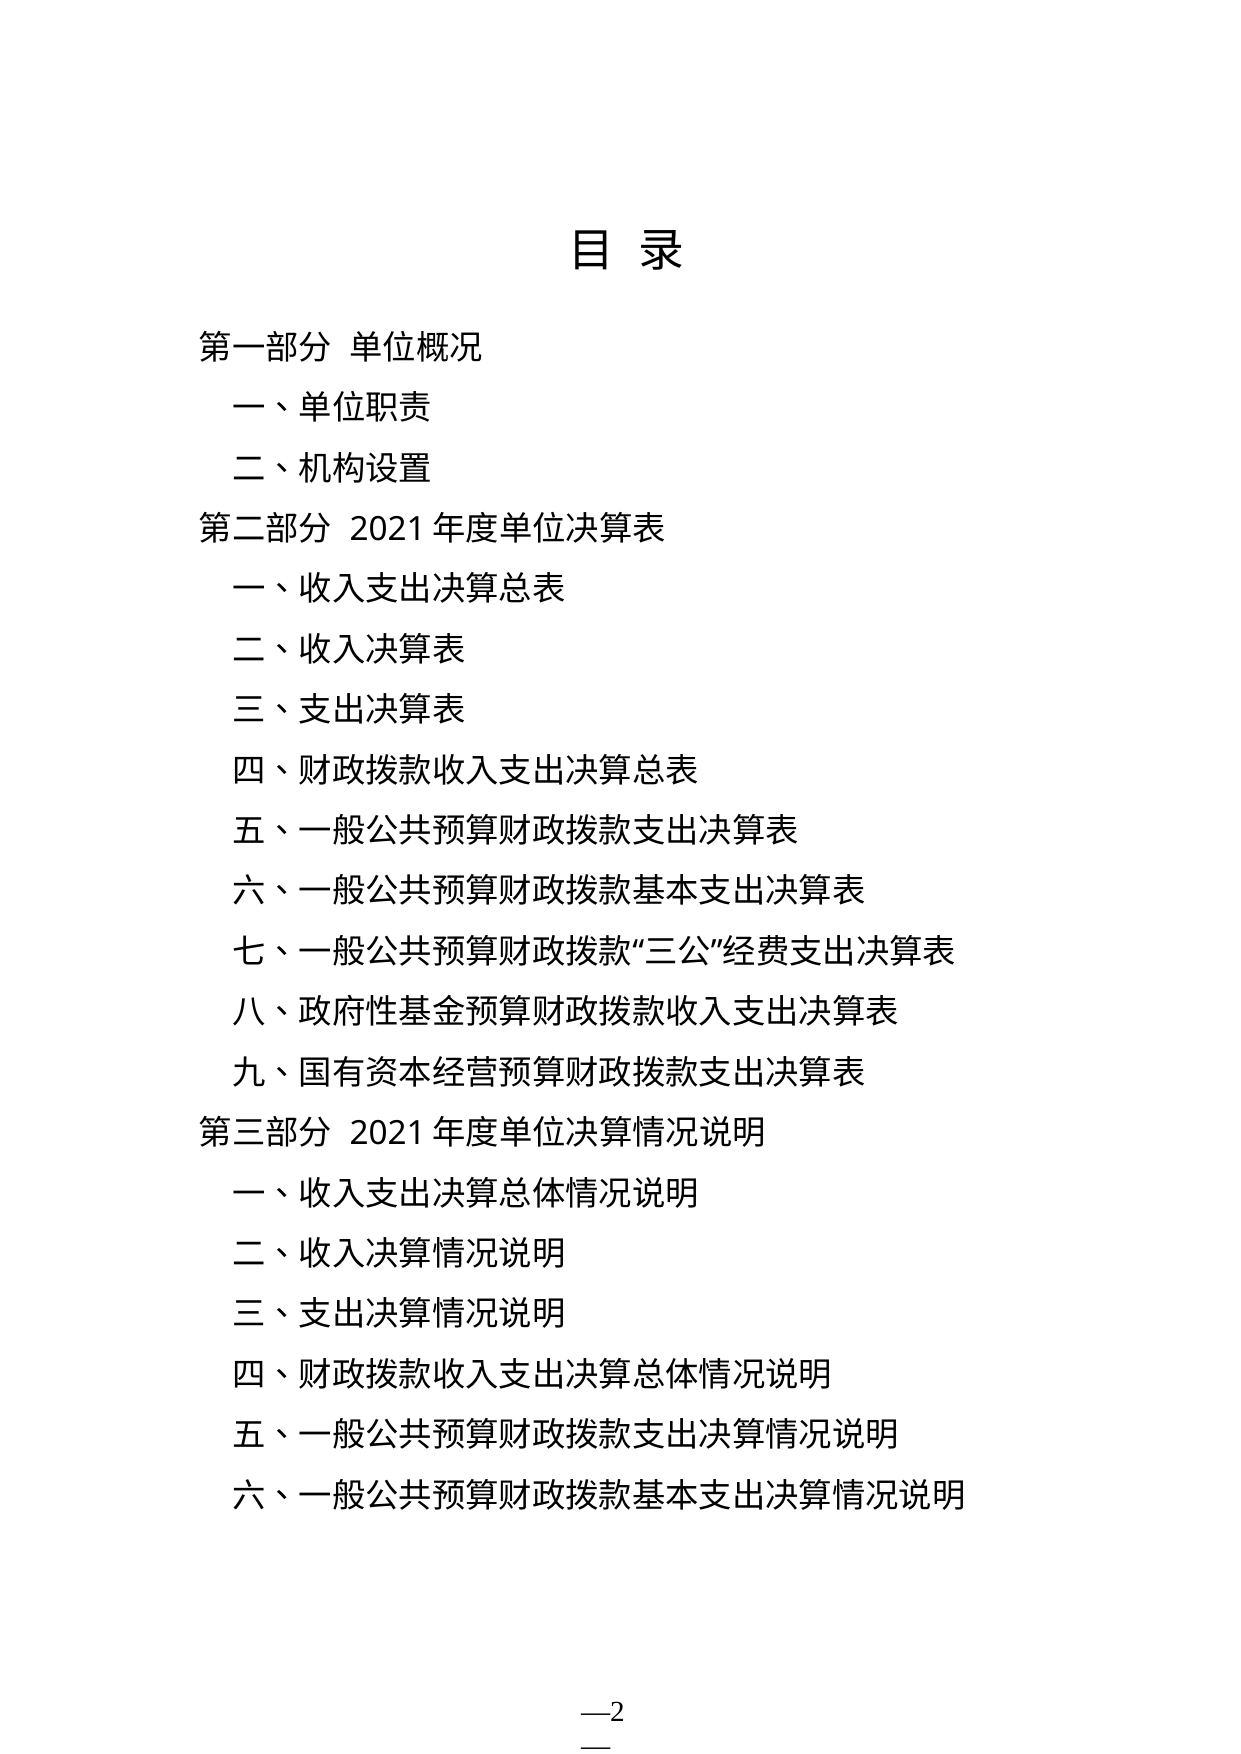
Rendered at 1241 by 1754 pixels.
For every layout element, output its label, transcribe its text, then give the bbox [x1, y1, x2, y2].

text 七、一般公共预算财政拨款“三公”经费支出决算表 [165, 915, 1087, 975]
text 一、收入支出决算总表 [165, 552, 1087, 613]
text 一、单位职责 [165, 371, 1087, 432]
text 一、收入支出决算总体情况说明 [165, 1157, 1087, 1217]
text 四、财政拨款收入支出决算总表 [165, 734, 1087, 794]
text 九、国有资本经营预算财政拨款支出决算表 [165, 1036, 1087, 1096]
text 五、一般公共预算财政拨款支出决算表 [165, 794, 1087, 854]
text 二、收入决算情况说明 [165, 1217, 1087, 1277]
text 四、财政拨款收入支出决算总体情况说明 [165, 1338, 1087, 1398]
text 六、一般公共预算财政拨款基本支出决算表 [165, 854, 1087, 915]
text 八、政府性基金预算财政拨款收入支出决算表 [165, 975, 1087, 1036]
text 第一部分 单位概况 [165, 311, 1087, 371]
text 六、一般公共预算财政拨款基本支出决算情况说明 [165, 1459, 1087, 1519]
text 五、一般公共预算财政拨款支出决算情况说明 [165, 1398, 1087, 1459]
text 三、支出决算表 [165, 673, 1087, 734]
text 目 录 [165, 218, 1087, 279]
text 三、支出决算情况说明 [165, 1277, 1087, 1338]
text 第二部分 2021年度单位决算表 [165, 492, 1087, 552]
text 二、收入决算表 [165, 613, 1087, 673]
text 第三部分 2021年度单位决算情况说明 [165, 1096, 1087, 1157]
text 二、机构设置 [165, 432, 1087, 492]
